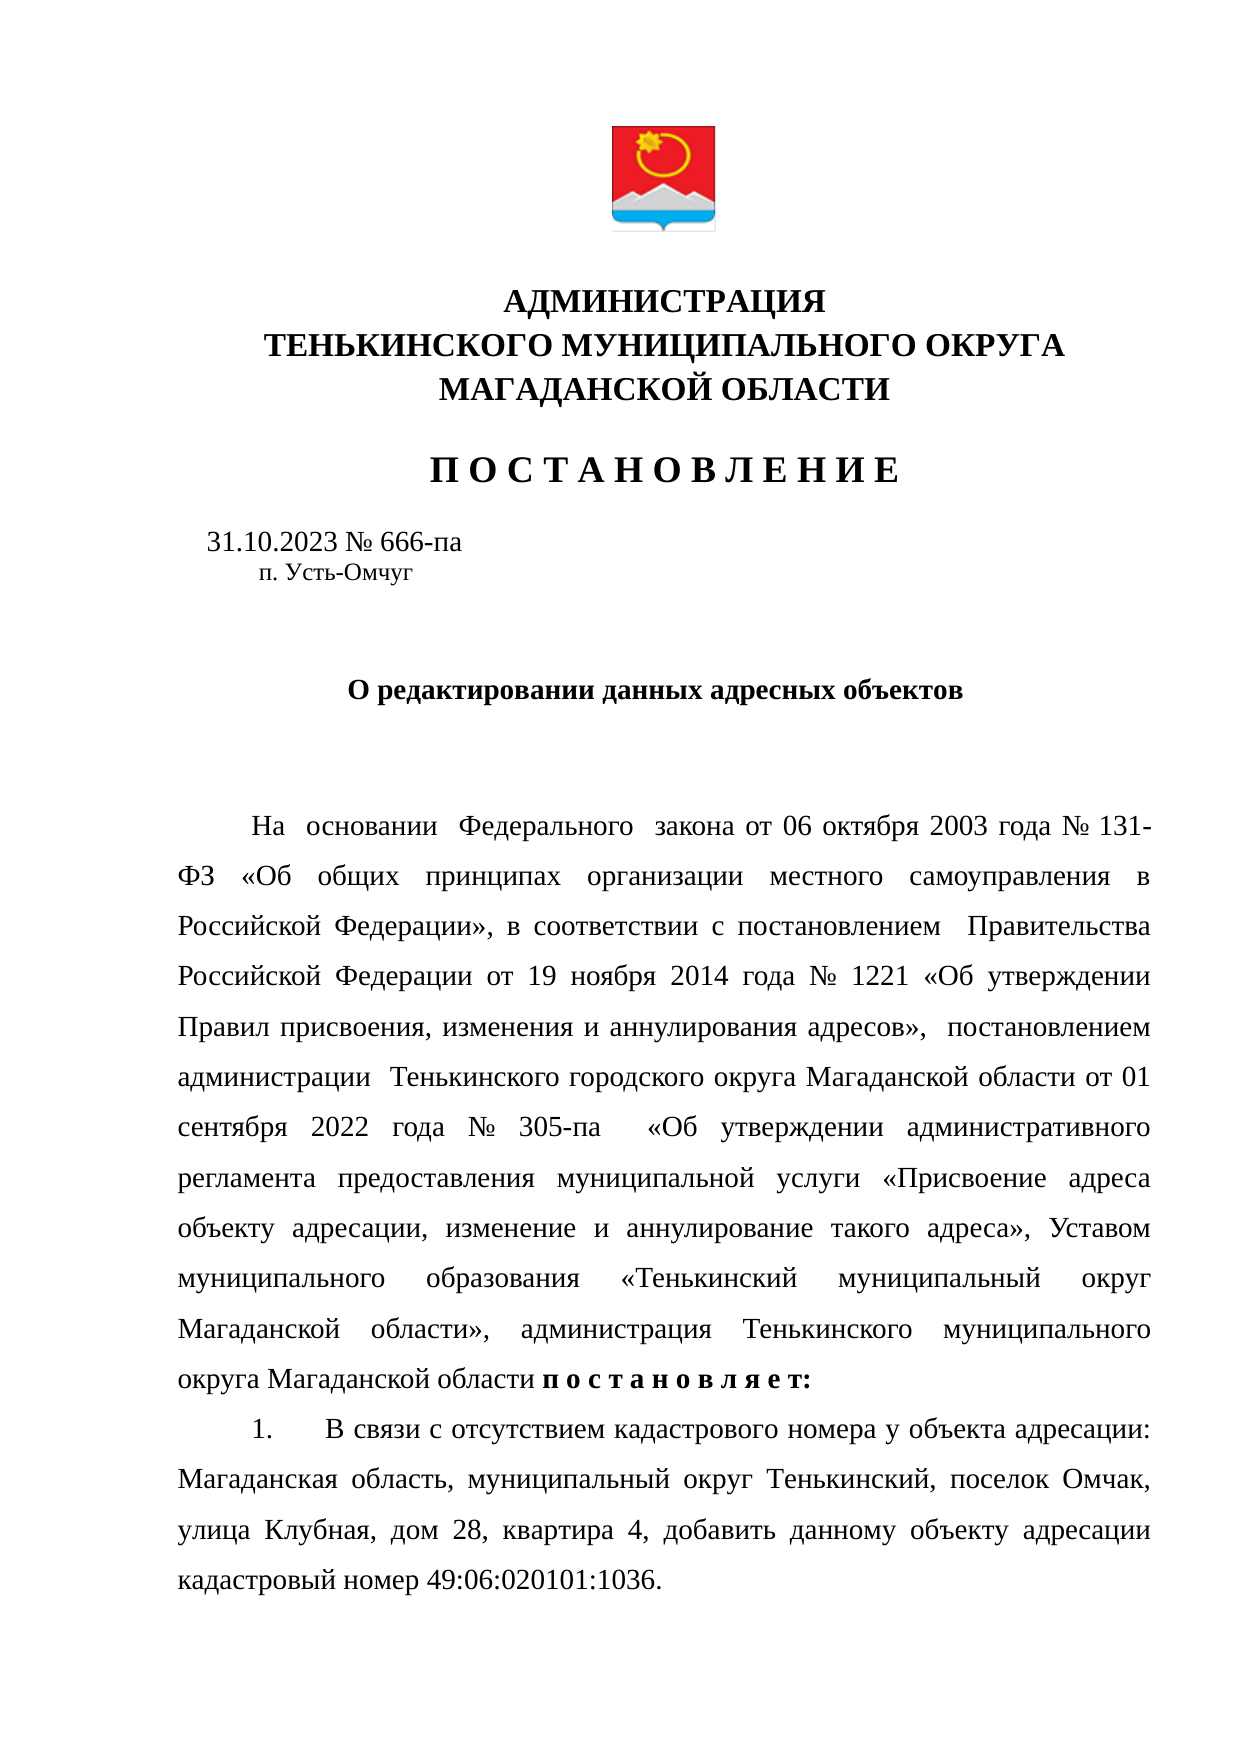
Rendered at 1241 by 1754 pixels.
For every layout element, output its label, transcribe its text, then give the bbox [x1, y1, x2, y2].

picture [612, 126, 717, 233]
text ТЕНЬКИНСКОГО МУНИЦИПАЛЬНОГО ОКРУГА [177, 326, 1152, 364]
table_header О редактировании данных адресных объектов [159, 673, 1152, 723]
text п. Усть-Омчуг [177, 557, 1152, 586]
text 31.10.2023 № 666-па [177, 524, 1152, 557]
text П О С Т А Н О В Л Е Н И Е [177, 447, 1152, 490]
text АДМИНИСТРАЦИЯ [177, 281, 1152, 320]
subtitle На основании Федерального закона от 06 октября 2003 года № 131- ФЗ «Об общих принципах организации местного самоуправления в Российской Федерации», в соответствии с постановлением Правительства Российской Федерации от 19 ноября 2014 года № 1221 «Об утверждении Правил присвоения, изменения и аннулирования адресов», постановлением администрации Тенькинского городского округа Магаданской области от 01 сентября 2022 года № 305-па «Об утверждении административного регламента предоставления муниципальной услуги «Присвоение адреса объекту адресации, изменение и аннулирование такого адреса», Уставом муниципального образования «Тенькинский муниципальный округ Магаданской области», администрация Тенькинского муниципального округа Магаданской области п о с т а н о в л я е т: [177, 808, 1152, 1394]
list В связи с отсутствием кадастрового номера у объекта адресации: Магаданская область, муниципальный округ Тенькинский, поселок Омчак, улица Клубная, дом 28, квартира 4, добавить данному объекту адресации кадастровый номер 49:06:020101:1036. [177, 1411, 1152, 1596]
text МАГАДАНСКОЙ ОБЛАСТИ [177, 369, 1152, 408]
